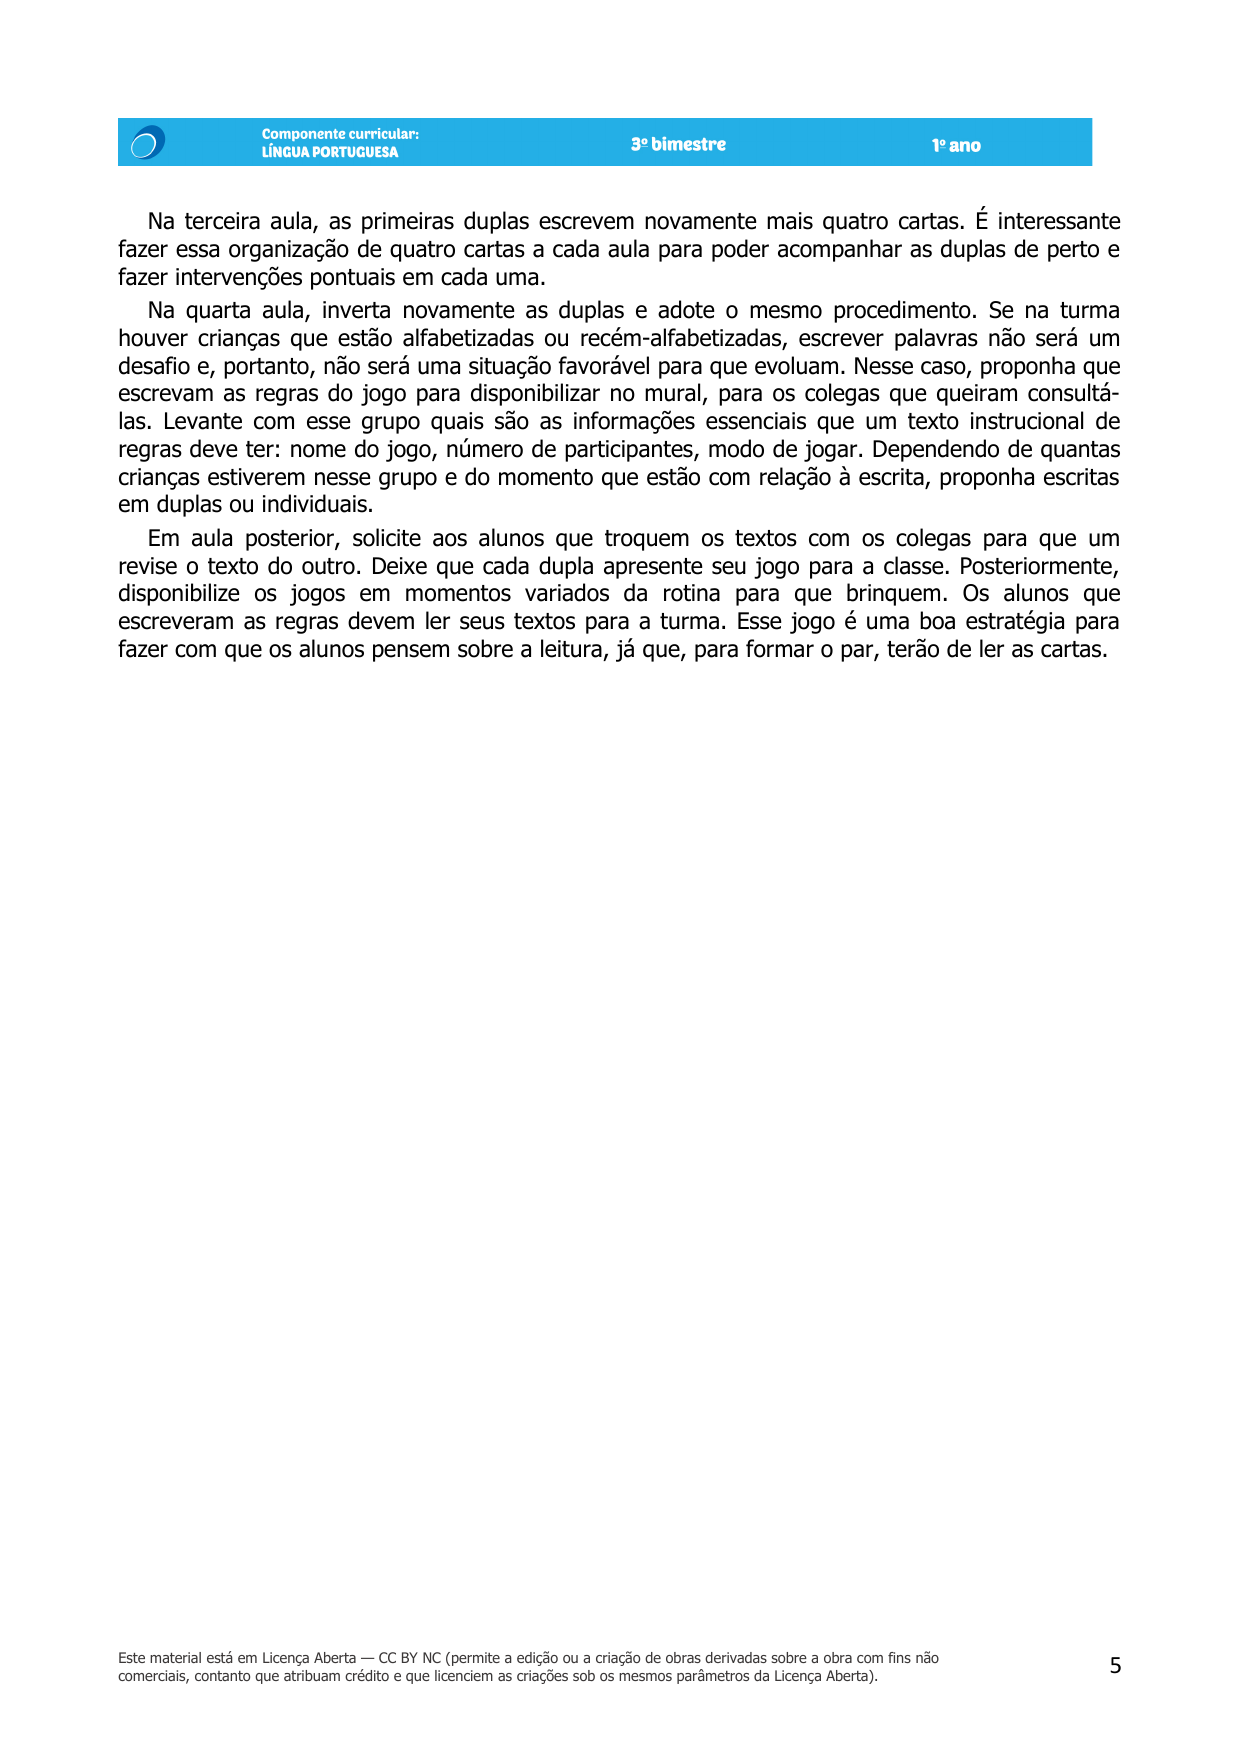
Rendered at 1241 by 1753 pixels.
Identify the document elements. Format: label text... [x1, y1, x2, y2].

text Em aula posterior, solicite aos alunos que troquem os textos com os colegas para que um revise o texto do outro. Deixe que cada dupla apresente seu jogo para a classe. Posteriormente, disponibilize os jogos em momentos variados da rotina para que brinquem. Os alunos que escreveram as regras devem ler seus textos para a turma. Esse jogo é uma boa estratégia para fazer com que os alunos pensem sobre a leitura, já que, para formar o par, terão de ler as cartas. [118, 523, 1122, 662]
text Na quarta aula, inverta novamente as duplas e adote o mesmo procedimento. Se na turma houver crianças que estão alfabetizadas ou recém-alfabetizadas, escrever palavras não será um desafio e, portanto, não será uma situação favorável para que evoluam. Nesse caso, proponha que escrevam as regras do jogo para disponibilizar no mural, para os colegas que queiram consultá-las. Levante com esse grupo quais são as informações essenciais que um texto instrucional de regras deve ter: nome do jogo, número de participantes, modo de jogar. Dependendo de quantas crianças estiverem nesse grupo e do momento que estão com relação à escrita, proponha escritas em duplas ou individuais. [118, 296, 1122, 517]
text Na terceira aula, as primeiras duplas escrevem novamente mais quatro cartas. É interessante fazer essa organização de quatro cartas a cada aula para poder acompanhar as duplas de perto e fazer intervenções pontuais em cada uma. [118, 207, 1122, 290]
picture [118, 118, 1093, 166]
